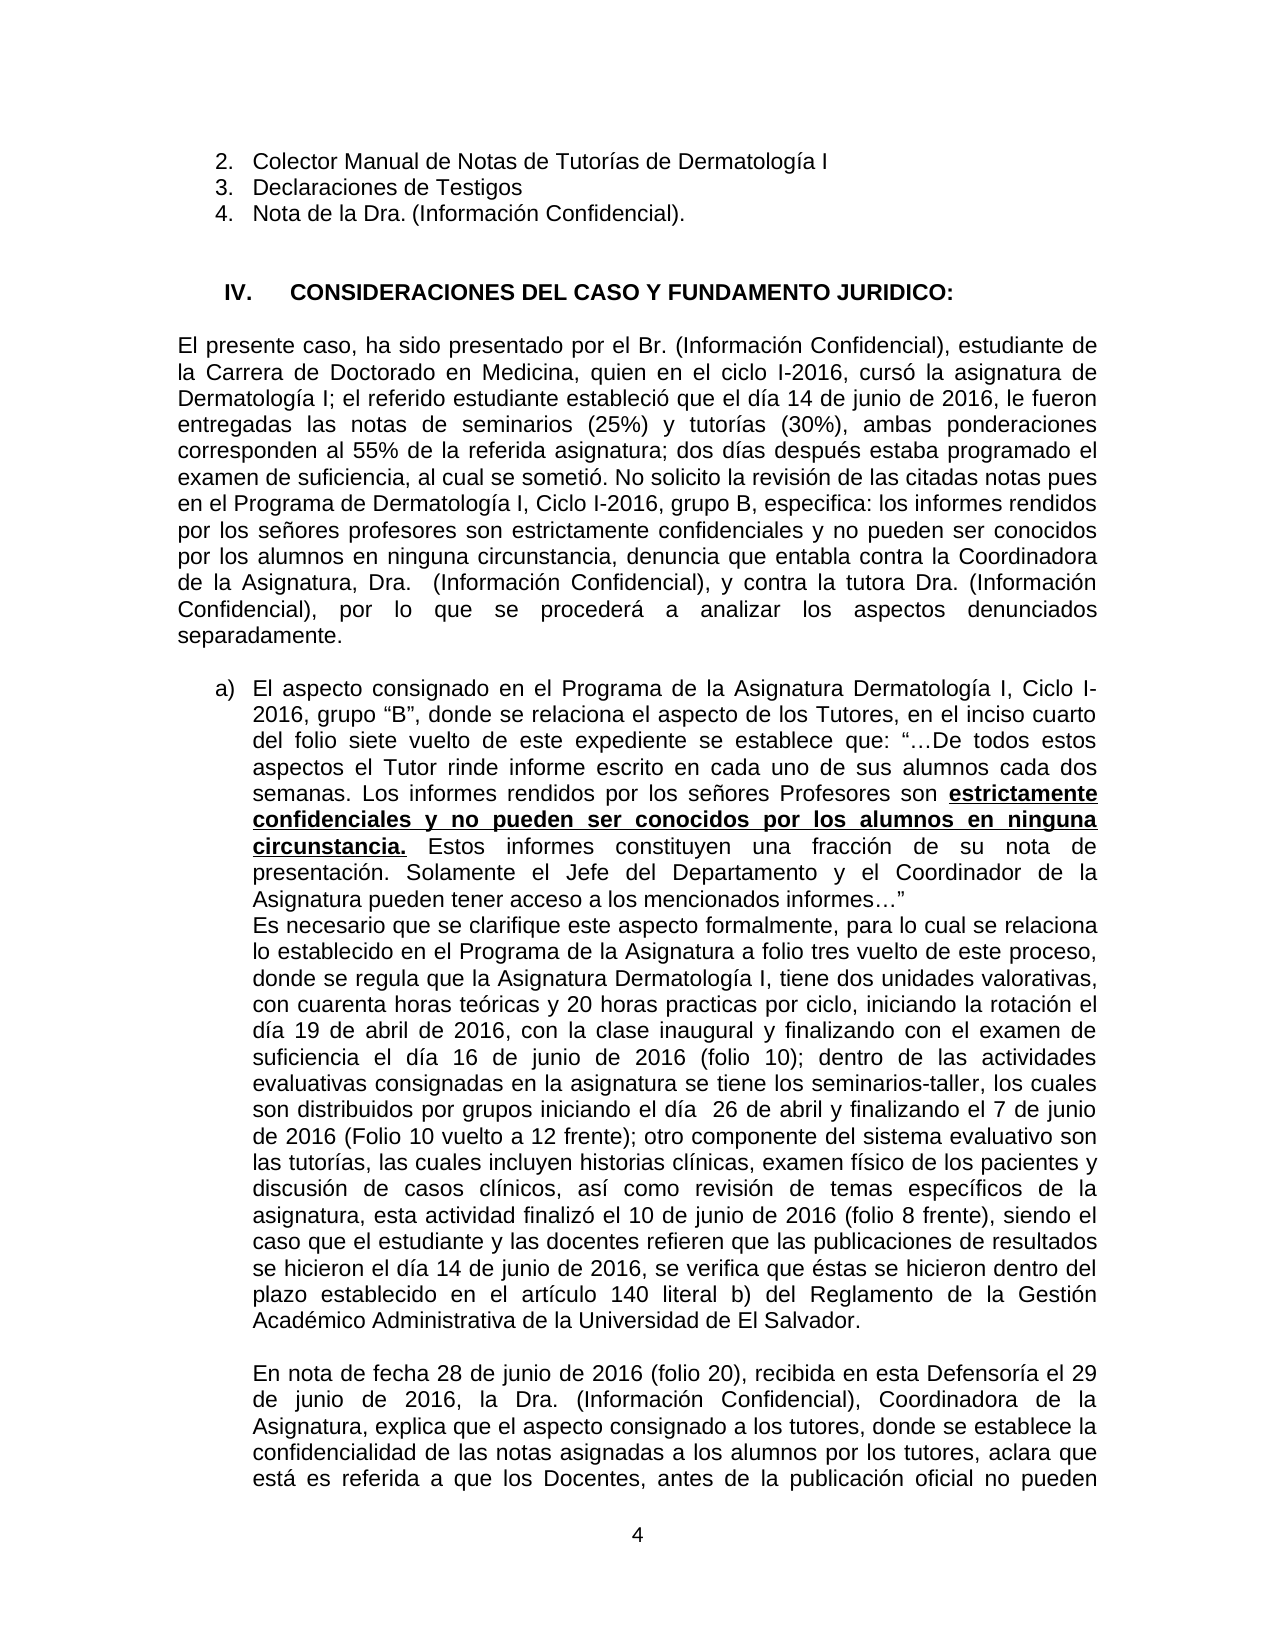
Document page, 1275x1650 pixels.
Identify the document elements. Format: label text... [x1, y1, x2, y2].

list El aspecto consignado en el Programa de la Asignatura Dermatología I, Ciclo I-2016, grupo “B”, donde se relaciona el aspecto de los Tutores, en el inciso cuarto del folio siete vuelto de este expediente se establece que: “…De todos estos aspectos el Tutor rinde informe escrito en cada uno de sus alumnos cada dos semanas. Los informes rendidos por los señores Profesores son estrictamente confidenciales y no pueden ser conocidos por los alumnos en ninguna circunstancia. Estos informes constituyen una fracción de su nota de presentación. Solamente el Jefe del Departamento y el Coordinador de la Asignatura pueden tener acceso a los mencionados informes…” [215, 675, 1098, 912]
text Es necesario que se clarifique este aspecto formalmente, para lo cual se relaciona lo establecido en el Programa de la Asignatura a folio tres vuelto de este proceso, donde se regula que la Asignatura Dermatología I, tiene dos unidades valorativas, con cuarenta horas teóricas y 20 horas practicas por ciclo, iniciando la rotación el día 19 de abril de 2016, con la clase inaugural y finalizando con el examen de suficiencia el día 16 de junio de 2016 (folio 10); dentro de las actividades evaluativas consignadas en la asignatura se tiene los seminarios-taller, los cuales son distribuidos por grupos iniciando el día 26 de abril y finalizando el 7 de junio de 2016 (Folio 10 vuelto a 12 frente); otro componente del sistema evaluativo son las tutorías, las cuales incluyen historias clínicas, examen físico de los pacientes y discusión de casos clínicos, así como revisión de temas específicos de la asignatura, esta actividad finalizó el 10 de junio de 2016 (folio 8 frente), siendo el caso que el estudiante y las docentes refieren que las publicaciones de resultados se hicieron el día 14 de junio de 2016, se verifica que éstas se hicieron dentro del plazo establecido en el artículo 140 literal b) del Reglamento de la Gestión Académico Administrativa de la Universidad de El Salvador. [252, 912, 1098, 1333]
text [252, 1360, 1098, 1492]
list Nota de la Dra. (Información Confidencial). [215, 200, 1098, 227]
list CONSIDERACIONES DEL CASO Y FUNDAMENTO JURIDICO: [252, 279, 1098, 306]
list Declaraciones de Testigos [215, 174, 1098, 200]
list Colector Manual de Notas de Tutorías de Dermatología I [215, 148, 1098, 174]
text El presente caso, ha sido presentado por el Br. (Información Confidencial), estudiante de la Carrera de Doctorado en Medicina, quien en el ciclo I-2016, cursó la asignatura de Dermatología I; el referido estudiante estableció que el día 14 de junio de 2016, le fueron entregadas las notas de seminarios (25%) y tutorías (30%), ambas ponderaciones corresponden al 55% de la referida asignatura; dos días después estaba programado el examen de suficiencia, al cual se sometió. No solicito la revisión de las citadas notas pues en el Programa de Dermatología I, Ciclo I-2016, grupo B, especifica: los informes rendidos por los señores profesores son estrictamente confidenciales y no pueden ser conocidos por los alumnos en ninguna circunstancia, denuncia que entabla contra la Coordinadora de la Asignatura, Dra. (Información Confidencial), y contra la tutora Dra. (Información Confidencial), por lo que se procederá a analizar los aspectos denunciados separadamente. [177, 332, 1098, 648]
